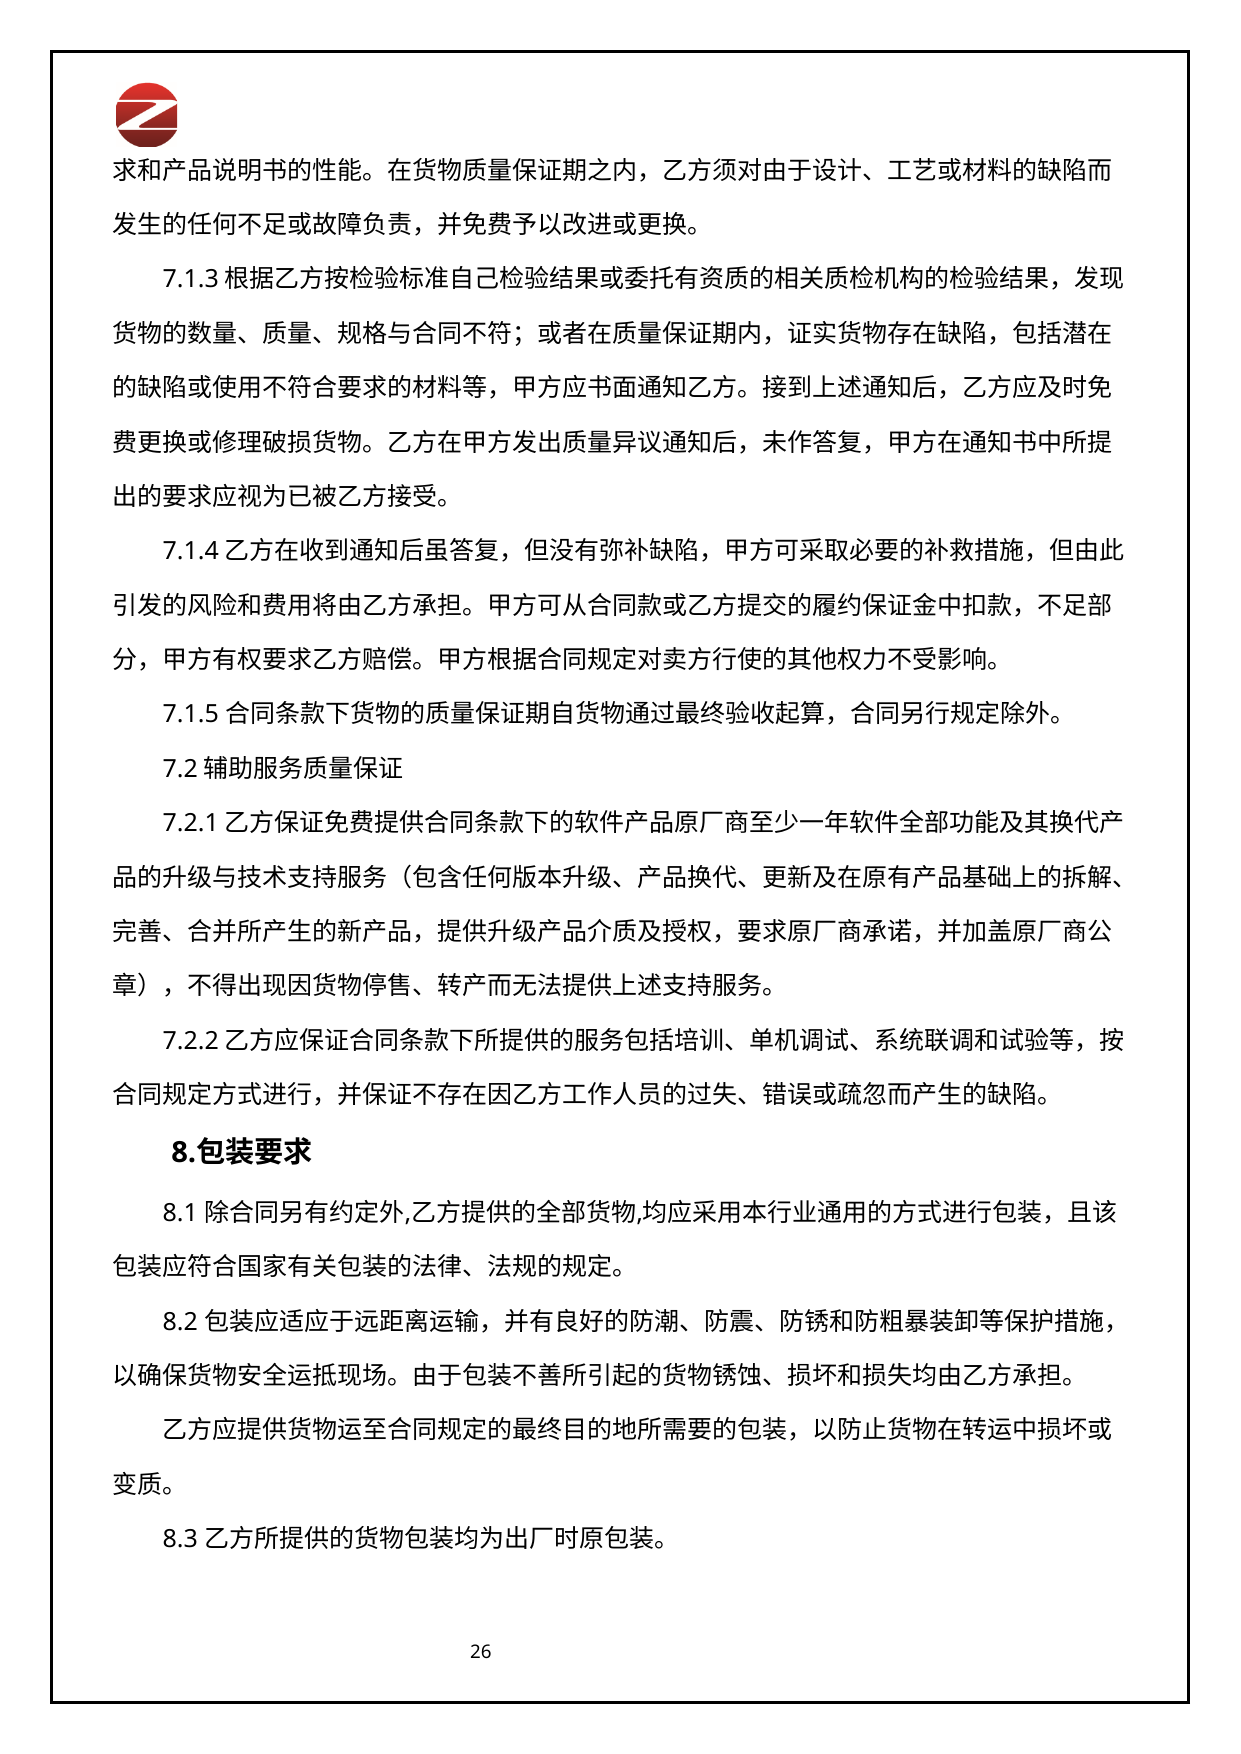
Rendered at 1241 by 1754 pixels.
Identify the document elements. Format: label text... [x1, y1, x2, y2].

picture [114, 82, 177, 145]
text 8.2 包装应适应于远距离运输，并有良好的防潮、防震、防锈和防粗暴装卸等保护措施，以确保货物安全运抵现场。由于包装不善所引起的货物锈蚀、损坏和损失均由乙方承担。 [112, 1301, 1128, 1392]
text 7.1.3根据乙方按检验标准自己检验结果或委托有资质的相关质检机构的检验结果，发现货物的数量、质量、规格与合同不符；或者在质量保证期内，证实货物存在缺陷，包括潜在的缺陷或使用不符合要求的材料等，甲方应书面通知乙方。接到上述通知后，乙方应及时免费更换或修理破损货物。乙方在甲方发出质量异议通知后，未作答复，甲方在通知书中所提出的要求应视为已被乙方接受。 [112, 259, 1128, 513]
text 乙方应提供货物运至合同规定的最终目的地所需要的包装，以防止货物在转运中损坏或变质。 [112, 1410, 1128, 1501]
text 7.2.2乙方应保证合同条款下所提供的服务包括培训、单机调试、系统联调和试验等，按合同规定方式进行，并保证不存在因乙方工作人员的过失、错误或疏忽而产生的缺陷。 [112, 1020, 1128, 1111]
text 7.2辅助服务质量保证 [112, 748, 1128, 784]
text 8.1 除合同另有约定外,乙方提供的全部货物,均应采用本行业通用的方式进行包装，且该包装应符合国家有关包装的法律、法规的规定。 [112, 1192, 1128, 1283]
text 7.1.2乙方须保证所提供的货物经正常运转和保养，在其使用寿命期内须具有符合质量要求和产品说明书的性能。在货物质量保证期之内，乙方须对由于设计、工艺或材料的缺陷而发生的任何不足或故障负责，并免费予以改进或更换。 [112, 150, 1128, 241]
text 7.1.5 合同条款下货物的质量保证期自货物通过最终验收起算，合同另行规定除外。 [112, 694, 1128, 730]
text 8.包装要求 [112, 1129, 1128, 1171]
text 7.2.1乙方保证免费提供合同条款下的软件产品原厂商至少一年软件全部功能及其换代产品的升级与技术支持服务（包含任何版本升级、产品换代、更新及在原有产品基础上的拆解、完善、合并所产生的新产品，提供升级产品介质及授权，要求原厂商承诺，并加盖原厂商公章），不得出现因货物停售、转产而无法提供上述支持服务。 [112, 803, 1128, 1002]
text 7.1.4乙方在收到通知后虽答复，但没有弥补缺陷，甲方可采取必要的补救措施，但由此引发的风险和费用将由乙方承担。甲方可从合同款或乙方提交的履约保证金中扣款，不足部分，甲方有权要求乙方赔偿。甲方根据合同规定对卖方行使的其他权力不受影响。 [112, 531, 1128, 676]
text 8.3 乙方所提供的货物包装均为出厂时原包装。 [112, 1519, 1128, 1555]
